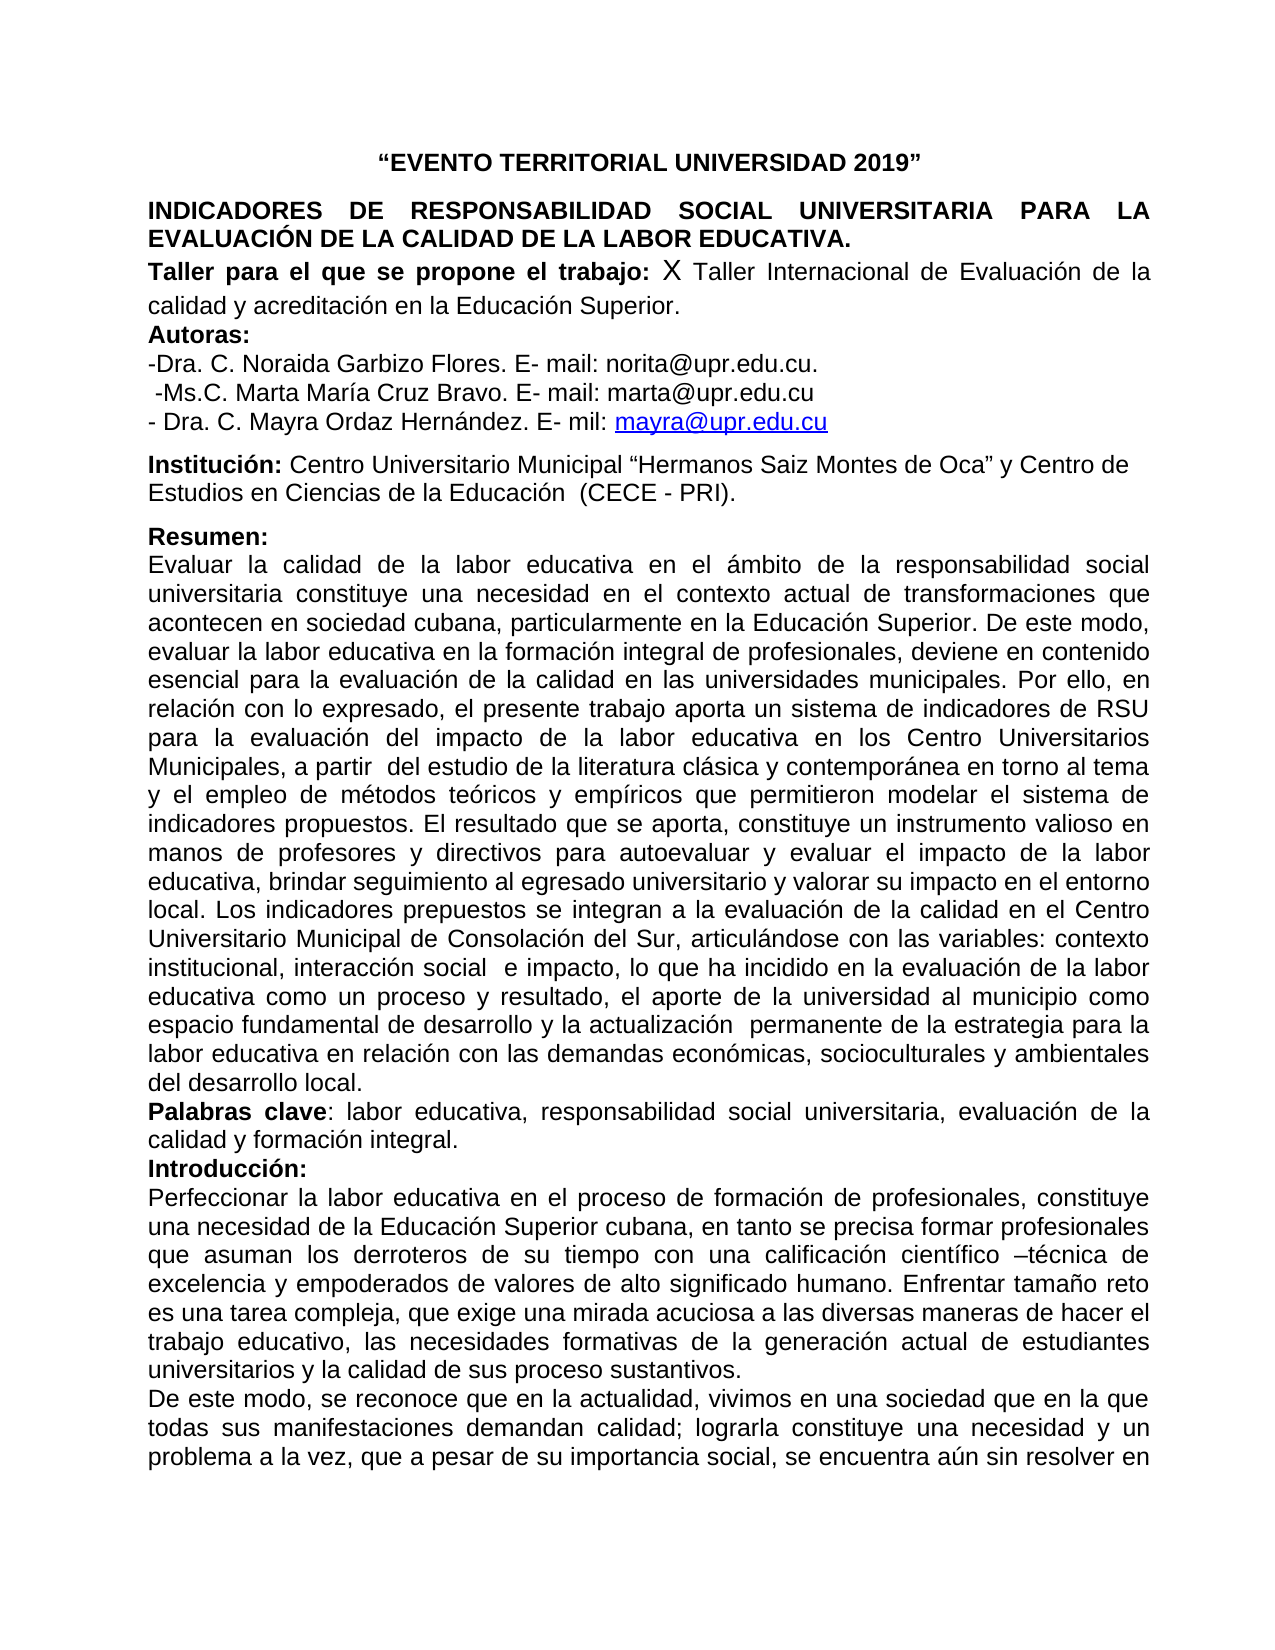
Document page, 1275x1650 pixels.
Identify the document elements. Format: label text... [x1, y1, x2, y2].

text “EVENTO TERRITORIAL UNIVERSIDAD 2019” [148, 148, 1152, 176]
text Autoras: [148, 320, 1152, 349]
text Resumen: [148, 521, 1152, 550]
text Introducción: [148, 1154, 1152, 1183]
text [148, 1384, 1152, 1470]
text -Dra. C. Noraida Garbizo Flores. E- mail: norita@upr.edu.cu. [148, 349, 1152, 378]
text - Dra. C. Mayra Ordaz Hernández. E- mil: mayra@upr.edu.cu [148, 406, 1152, 435]
text Perfeccionar la labor educativa en el proceso de formación de profesionales, constituye una necesidad de la Educación Superior cubana, en tanto se precisa formar profesionales que asuman los derroteros de su tiempo con una calificación científico –técnica de excelencia y empoderados de valores de alto significado humano. Enfrentar tamaño reto es una tarea compleja, que exige una mirada acuciosa a las diversas maneras de hacer el trabajo educativo, las necesidades formativas de la generación actual de estudiantes universitarios y la calidad de sus proceso sustantivos. [148, 1183, 1152, 1384]
text Evaluar la calidad de la labor educativa en el ámbito de la responsabilidad social universitaria constituye una necesidad en el contexto actual de transformaciones que acontecen en sociedad cubana, particularmente en la Educación Superior. De este modo, evaluar la labor educativa en la formación integral de profesionales, deviene en contenido esencial para la evaluación de la calidad en las universidades municipales. Por ello, en relación con lo expresado, el presente trabajo aporta un sistema de indicadores de RSU para la evaluación del impacto de la labor educativa en los Centro Universitarios Municipales, a partir del estudio de la literatura clásica y contemporánea en torno al tema y el empleo de métodos teóricos y empíricos que permitieron modelar el sistema de indicadores propuestos. El resultado que se aporta, constituye un instrumento valioso en manos de profesores y directivos para autoevaluar y evaluar el impacto de la labor educativa, brindar seguimiento al egresado universitario y valorar su impacto en el entorno local. Los indicadores prepuestos se integran a la evaluación de la calidad en el Centro Universitario Municipal de Consolación del Sur, articulándose con las variables: contexto institucional, interacción social e impacto, lo que ha incidido en la evaluación de la labor educativa como un proceso y resultado, el aporte de la universidad al municipio como espacio fundamental de desarrollo y la actualización permanente de la estrategia para la labor educativa en relación con las demandas económicas, socioculturales y ambientales del desarrollo local. [148, 550, 1152, 1096]
text INDICADORES DE RESPONSABILIDAD SOCIAL UNIVERSITARIA PARA LA EVALUACIÓN DE LA CALIDAD DE LA LABOR EDUCATIVA. [148, 196, 1152, 253]
text Palabras clave: labor educativa, responsabilidad social universitaria, evaluación de la calidad y formación integral. [148, 1096, 1152, 1154]
text Institución: Centro Universitario Municipal “Hermanos Saiz Montes de Oca” y Centro de Estudios en Ciencias de la Educación (CECE - PRI). [148, 449, 1152, 507]
text Taller para el que se propone el trabajo: X Taller Internacional de Evaluación de la calidad y acreditación en la Educación Superior. [148, 253, 1152, 320]
text -Ms.C. Marta María Cruz Bravo. E- mail: marta@upr.edu.cu [148, 378, 1152, 406]
